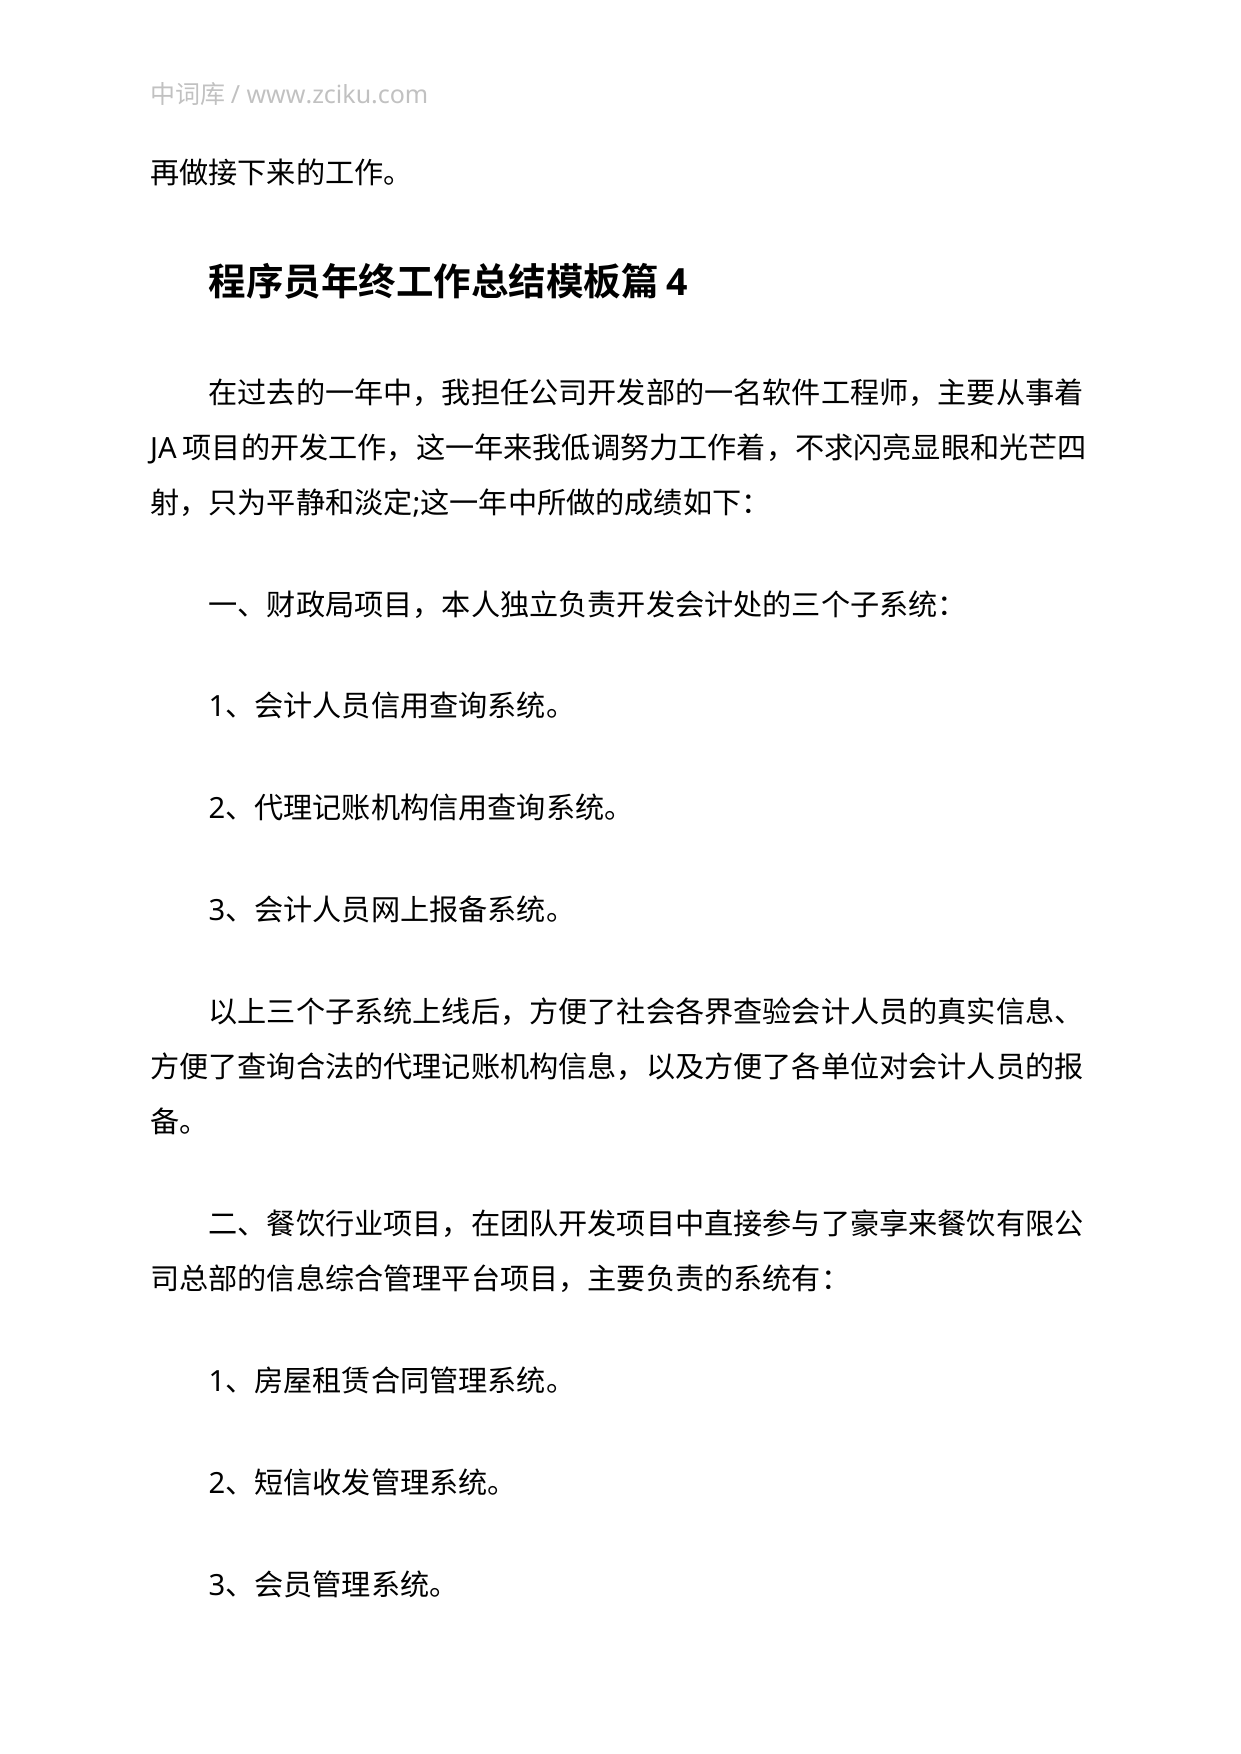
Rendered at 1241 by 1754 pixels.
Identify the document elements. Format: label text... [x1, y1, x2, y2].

text 3、会计人员网上报备系统。 [150, 887, 1090, 929]
text 一、财政局项目，本人独立负责开发会计处的三个子系统： [150, 581, 1090, 623]
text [150, 150, 1090, 192]
text 1、会计人员信用查询系统。 [150, 683, 1090, 725]
text 2、代理记账机构信用查询系统。 [150, 785, 1090, 827]
text 程序员年终工作总结模板篇4 [150, 252, 1090, 306]
text 以上三个子系统上线后，方便了社会各界查验会计人员的真实信息、方便了查询合法的代理记账机构信息，以及方便了各单位对会计人员的报备。 [150, 989, 1090, 1141]
text 3、会员管理系统。 [150, 1561, 1090, 1603]
text 二、餐饮行业项目，在团队开发项目中直接参与了豪享来餐饮有限公司总部的信息综合管理平台项目，主要负责的系统有： [150, 1201, 1090, 1298]
text 1、房屋租赁合同管理系统。 [150, 1357, 1090, 1399]
text 2、短信收发管理系统。 [150, 1459, 1090, 1502]
text 在过去的一年中，我担任公司开发部的一名软件工程师，主要从事着JA项目的开发工作，这一年来我低调努力工作着，不求闪亮显眼和光芒四射，只为平静和淡定;这一年中所做的成绩如下： [150, 369, 1090, 522]
